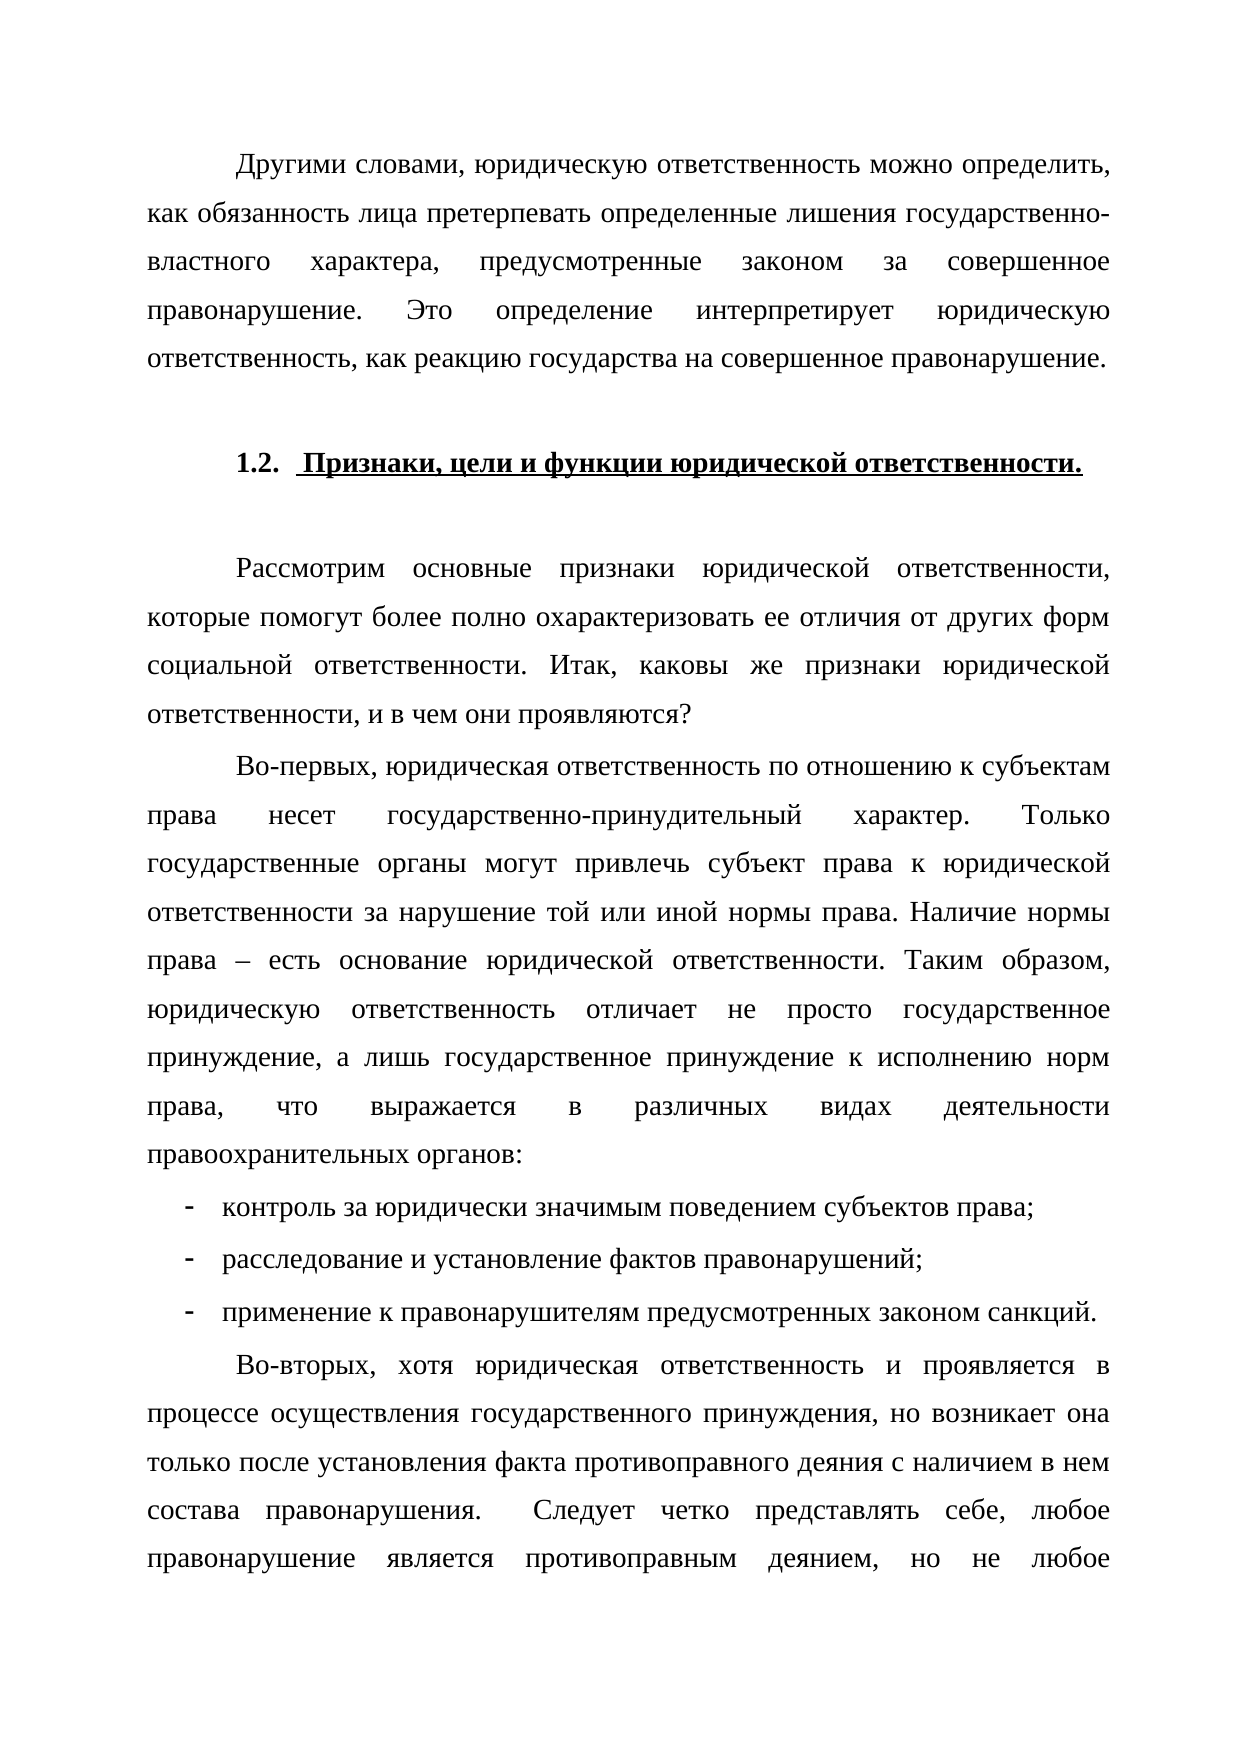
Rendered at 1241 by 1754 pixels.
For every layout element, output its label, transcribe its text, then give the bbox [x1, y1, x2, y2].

text Рассмотрим основные признаки юридической ответственности, которые помогут более полно охарактеризовать ее отличия от других форм социальной ответственности. Итак, каковы же признаки юридической ответственности, и в чем они проявляются? [147, 552, 1111, 729]
subtitle Признаки, цели и функции юридической ответственности. [236, 447, 1111, 479]
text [147, 1348, 1111, 1574]
text Другими словами, юридическую ответственность можно определить, как обязанность лица претерпевать определенные лишения государственно-властного характера, предусмотренные законом за совершенное правонарушение. Это определение интерпретирует юридическую ответственность, как реакцию государства на совершенное правонарушение. [147, 148, 1111, 374]
list расследование и установление фактов правонарушений; [184, 1243, 1111, 1275]
text Во-первых, юридическая ответственность по отношению к субъектам права несет государственно-принудительный характер. Только государственные органы могут привлечь субъект права к юридической ответственности за нарушение той или иной нормы права. Наличие нормы права – есть основание юридической ответственности. Таким образом, юридическую ответственность отличает не просто государственное принуждение, а лишь государственное принуждение к исполнению норм права, что выражается в различных видах деятельности правоохранительных органов: [147, 750, 1111, 1169]
list контроль за юридически значимым поведением субъектов права; [184, 1190, 1111, 1222]
list применение к правонарушителям предусмотренных законом санкций. [184, 1295, 1111, 1328]
